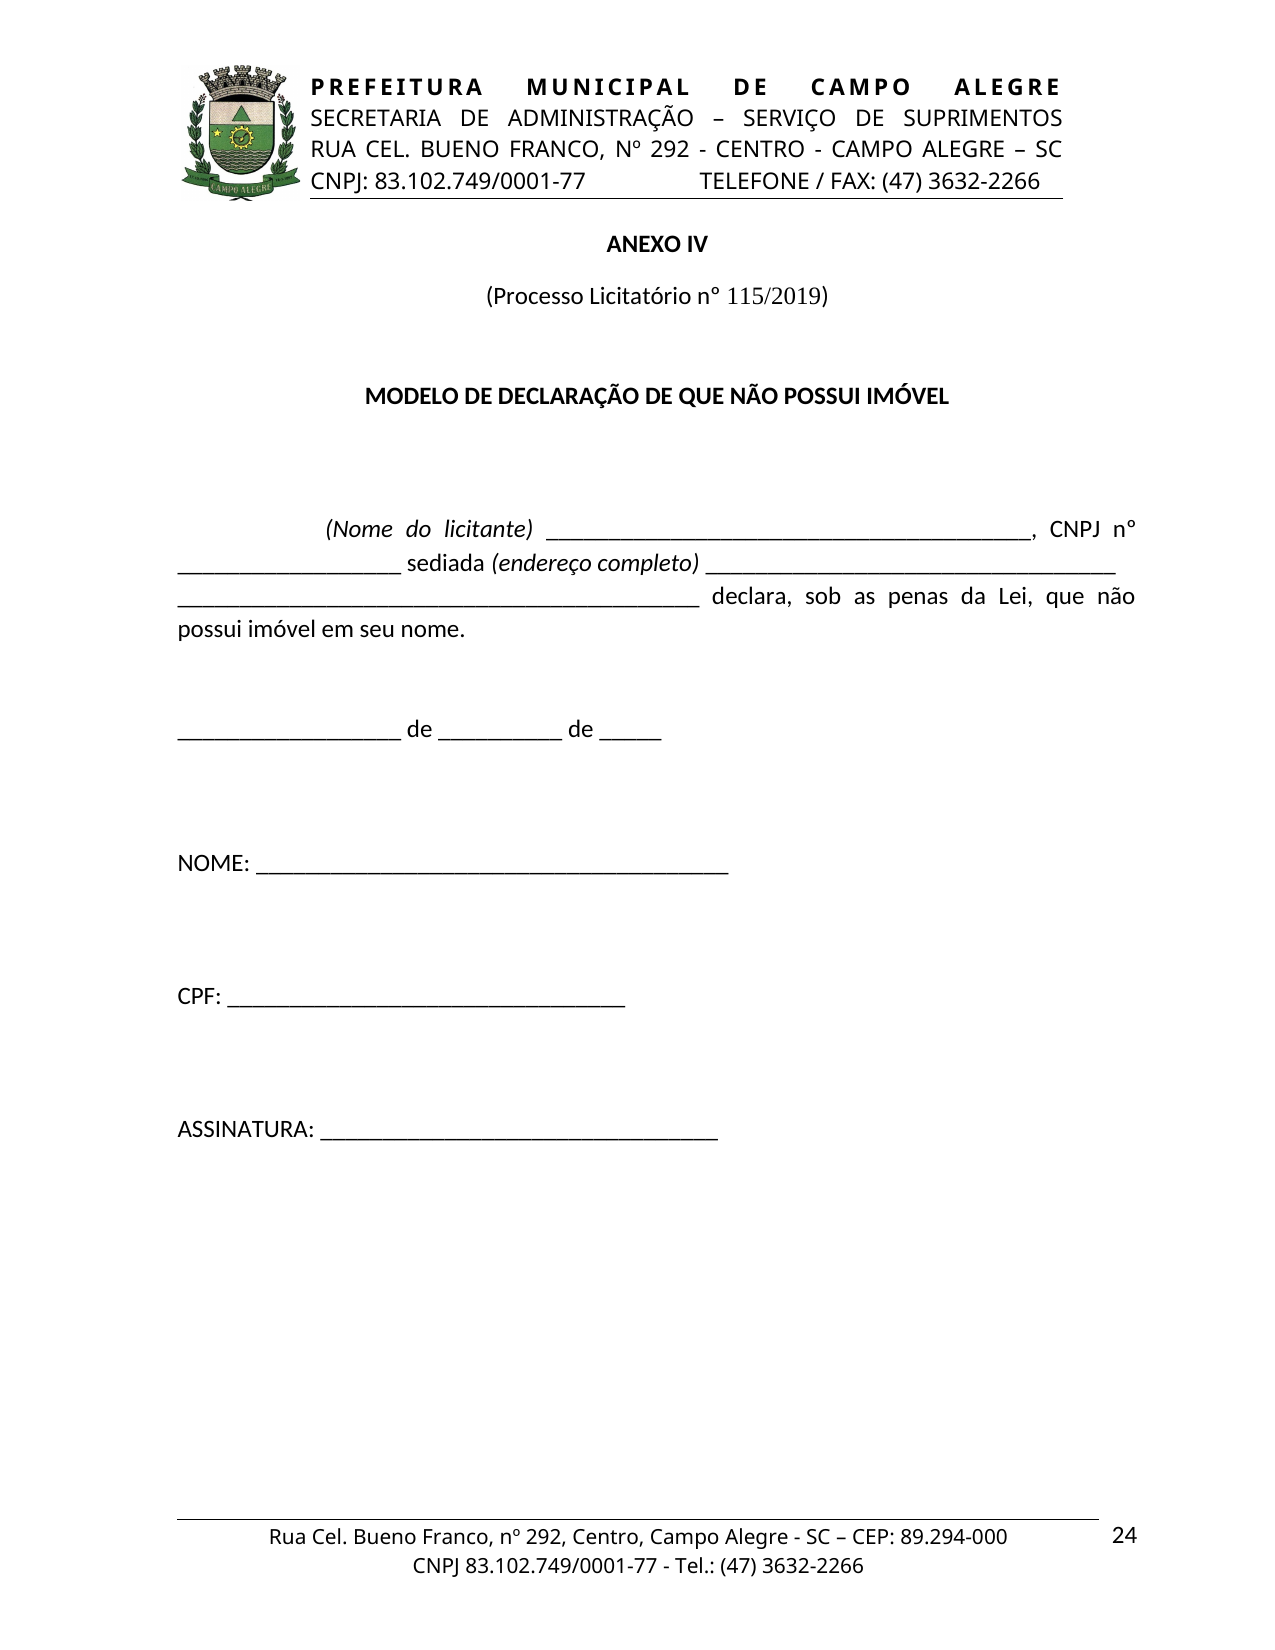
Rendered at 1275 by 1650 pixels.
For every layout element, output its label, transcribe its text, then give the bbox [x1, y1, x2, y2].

text (Processo Licitatório nº ) [177, 277, 1137, 311]
text (Nome do licitante) _______________________________________, CNPJ nº __________________ sediada (endereço completo) _________________________________ [177, 511, 1137, 577]
text MODELO DE DECLARAÇÃO DE QUE NÃO POSSUI IMÓVEL [177, 377, 1137, 411]
text __________________________________________ declara, sob as penas da Lei, que não possui imóvel em seu nome. [177, 577, 1137, 644]
text __________________ de __________ de _____ [177, 711, 1137, 744]
text NOME: ______________________________________ [177, 844, 1137, 877]
picture [181, 65, 300, 201]
text CPF: ________________________________ [177, 977, 1137, 1011]
text ANEXO IV [177, 228, 1137, 258]
text ASSINATURA: ________________________________ [177, 1111, 1137, 1144]
